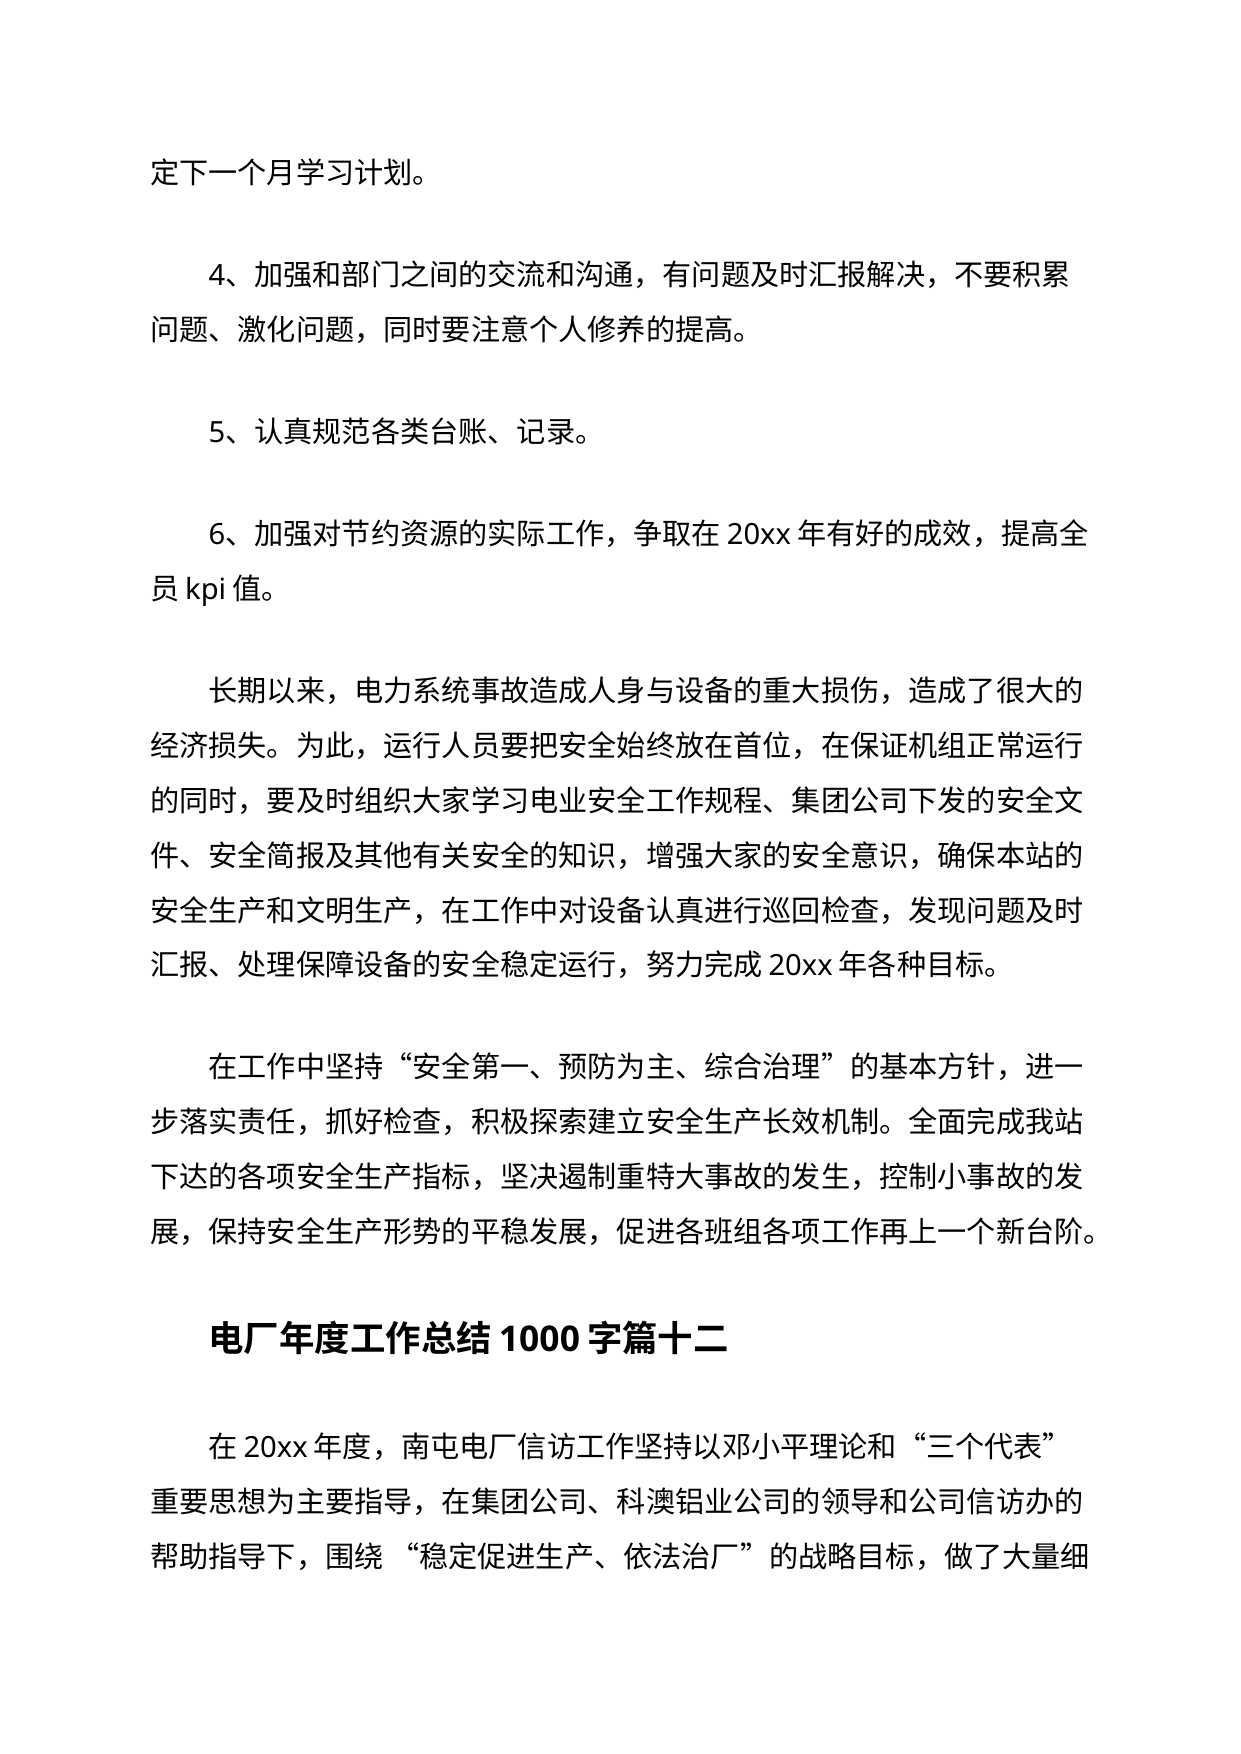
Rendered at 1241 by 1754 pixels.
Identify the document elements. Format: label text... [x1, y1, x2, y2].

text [150, 150, 1090, 192]
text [150, 1424, 1090, 1576]
text 在工作中坚持“安全第一、预防为主、综合治理”的基本方针，进一步落实责任，抓好检查，积极探索建立安全生产长效机制。全面完成我站下达的各项安全生产指标，坚决遏制重特大事故的发生，控制小事故的发展，保持安全生产形势的平稳发展，促进各班组各项工作再上一个新台阶。 [150, 1044, 1090, 1251]
text 5、认真规范各类台账、记录。 [150, 408, 1090, 451]
text 4、加强和部门之间的交流和沟通，有问题及时汇报解决，不要积累问题、激化问题，同时要注意个人修养的提高。 [150, 252, 1090, 349]
text 6、加强对节约资源的实际工作，争取在20xx年有好的成效，提高全员kpi值。 [150, 511, 1090, 608]
text 长期以来，电力系统事故造成人身与设备的重大损伤，造成了很大的经济损失。为此，运行人员要把安全始终放在首位，在保证机组正常运行的同时，要及时组织大家学习电业安全工作规程、集团公司下发的安全文件、安全简报及其他有关安全的知识，增强大家的安全意识，确保本站的安全生产和文明生产，在工作中对设备认真进行巡回检查，发现问题及时汇报、处理保障设备的安全稳定运行，努力完成20xx年各种目标。 [150, 667, 1090, 984]
text 电厂年度工作总结1000字篇十二 [150, 1310, 1090, 1362]
